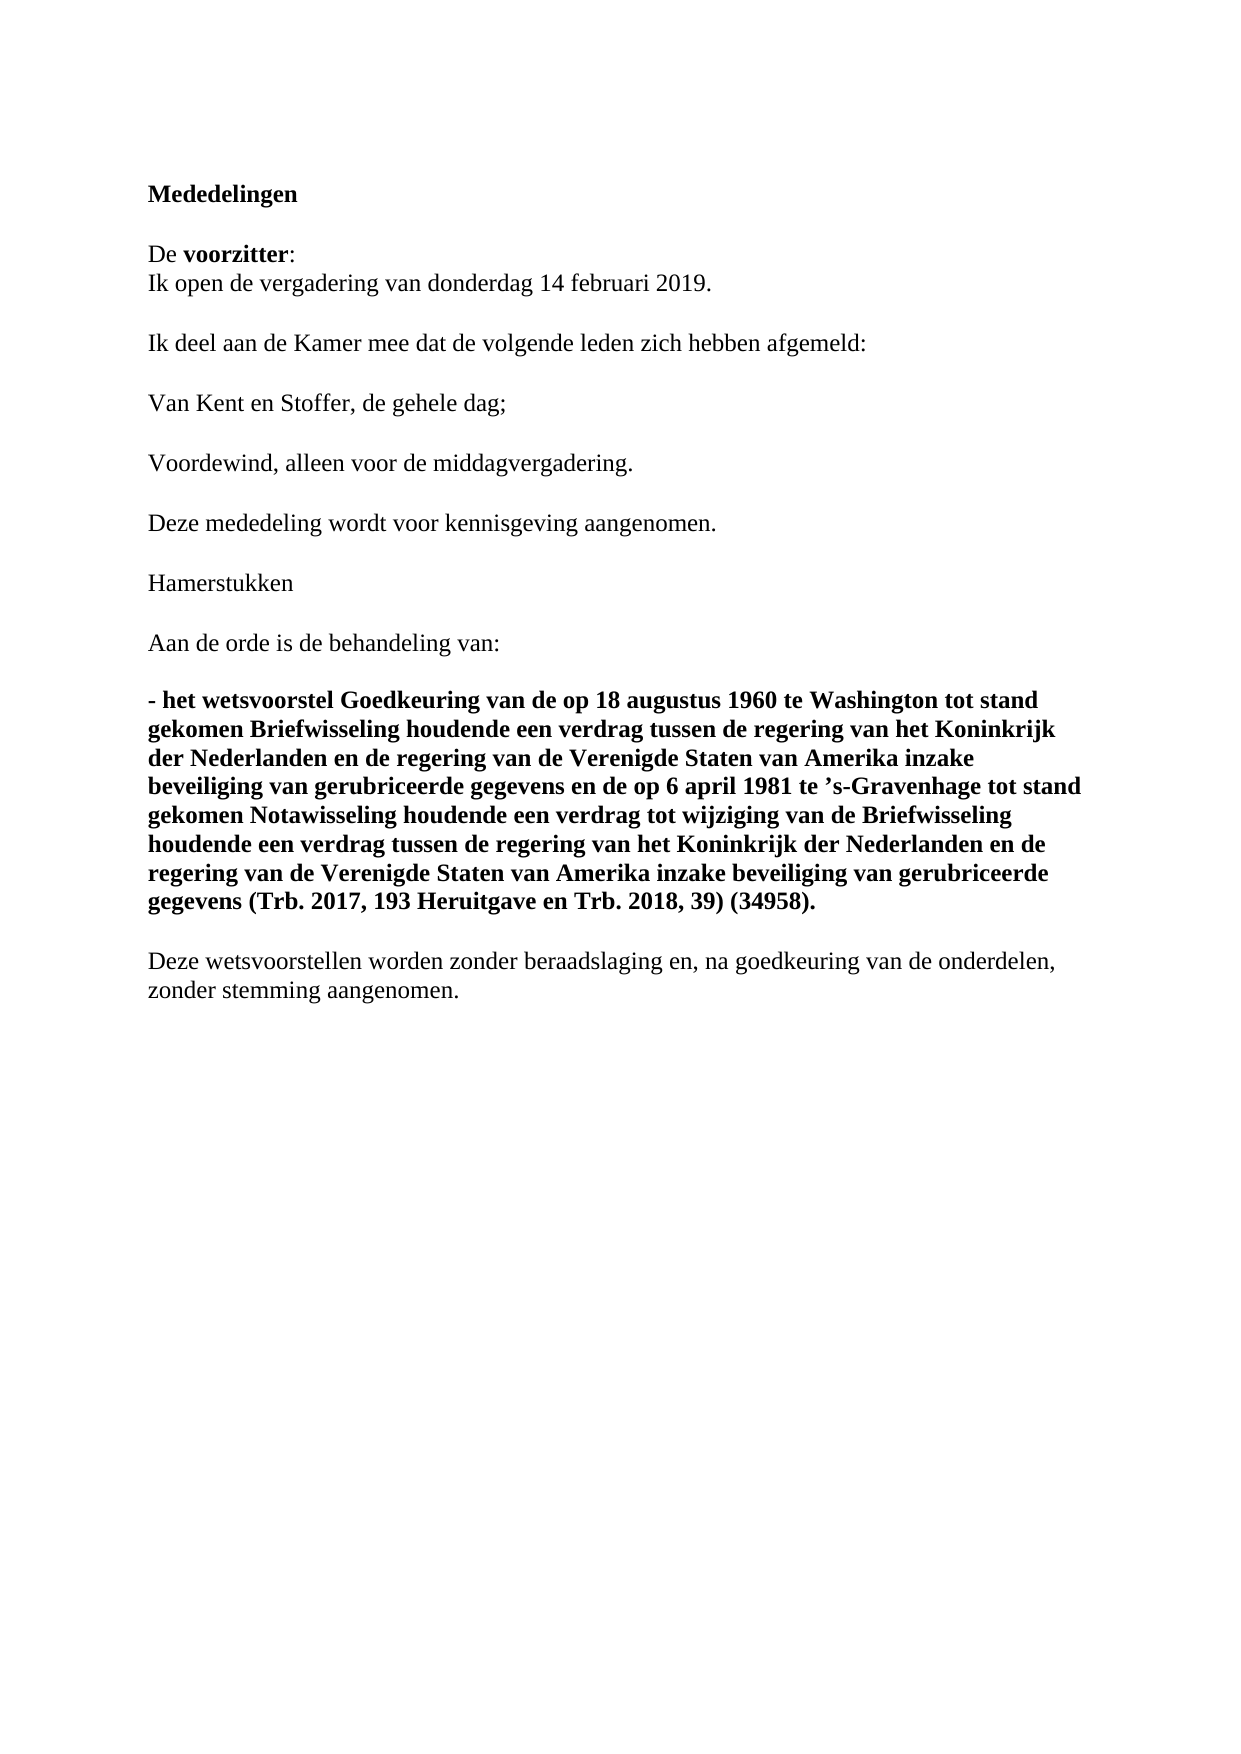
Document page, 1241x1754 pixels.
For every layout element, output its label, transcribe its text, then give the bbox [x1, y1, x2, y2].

text Deze wetsvoorstellen worden zonder beraadslaging en, na goedkeuring van de onderdelen, zonder stemming aangenomen. [148, 946, 1093, 1004]
text Ik deel aan de Kamer mee dat de volgende leden zich hebben afgemeld: [148, 328, 1093, 356]
text De voorzitter: Ik open de vergadering van donderdag 14 februari 2019. [148, 239, 1093, 296]
text Voordewind, alleen voor de middagvergadering. [148, 448, 1093, 476]
text Deze mededeling wordt voor kennisgeving aangenomen. [148, 508, 1093, 536]
text Mededelingen [148, 179, 1093, 208]
text Hamerstukken [148, 568, 1093, 596]
text Aan de orde is de behandeling van: - het wetsvoorstel Goedkeuring van de op 18 augustus 1960 te Washington tot stand gekomen Briefwisseling houdende een verdrag tussen de regering van het Koninkrijk der Nederlanden en de regering van de Verenigde Staten van Amerika inzake beveiliging van gerubriceerde gegevens en de op 6 april 1981 te ’s-Gravenhage tot stand gekomen Notawisseling houdende een verdrag tot wijziging van de Briefwisseling houdende een verdrag tussen de regering van het Koninkrijk der Nederlanden en de regering van de Verenigde Staten van Amerika inzake beveiliging van gerubriceerde gegevens (Trb. 2017, 193 Heruitgave en Trb. 2018, 39) (34958). [148, 628, 1093, 915]
text Van Kent en Stoffer, de gehele dag; [148, 388, 1093, 416]
